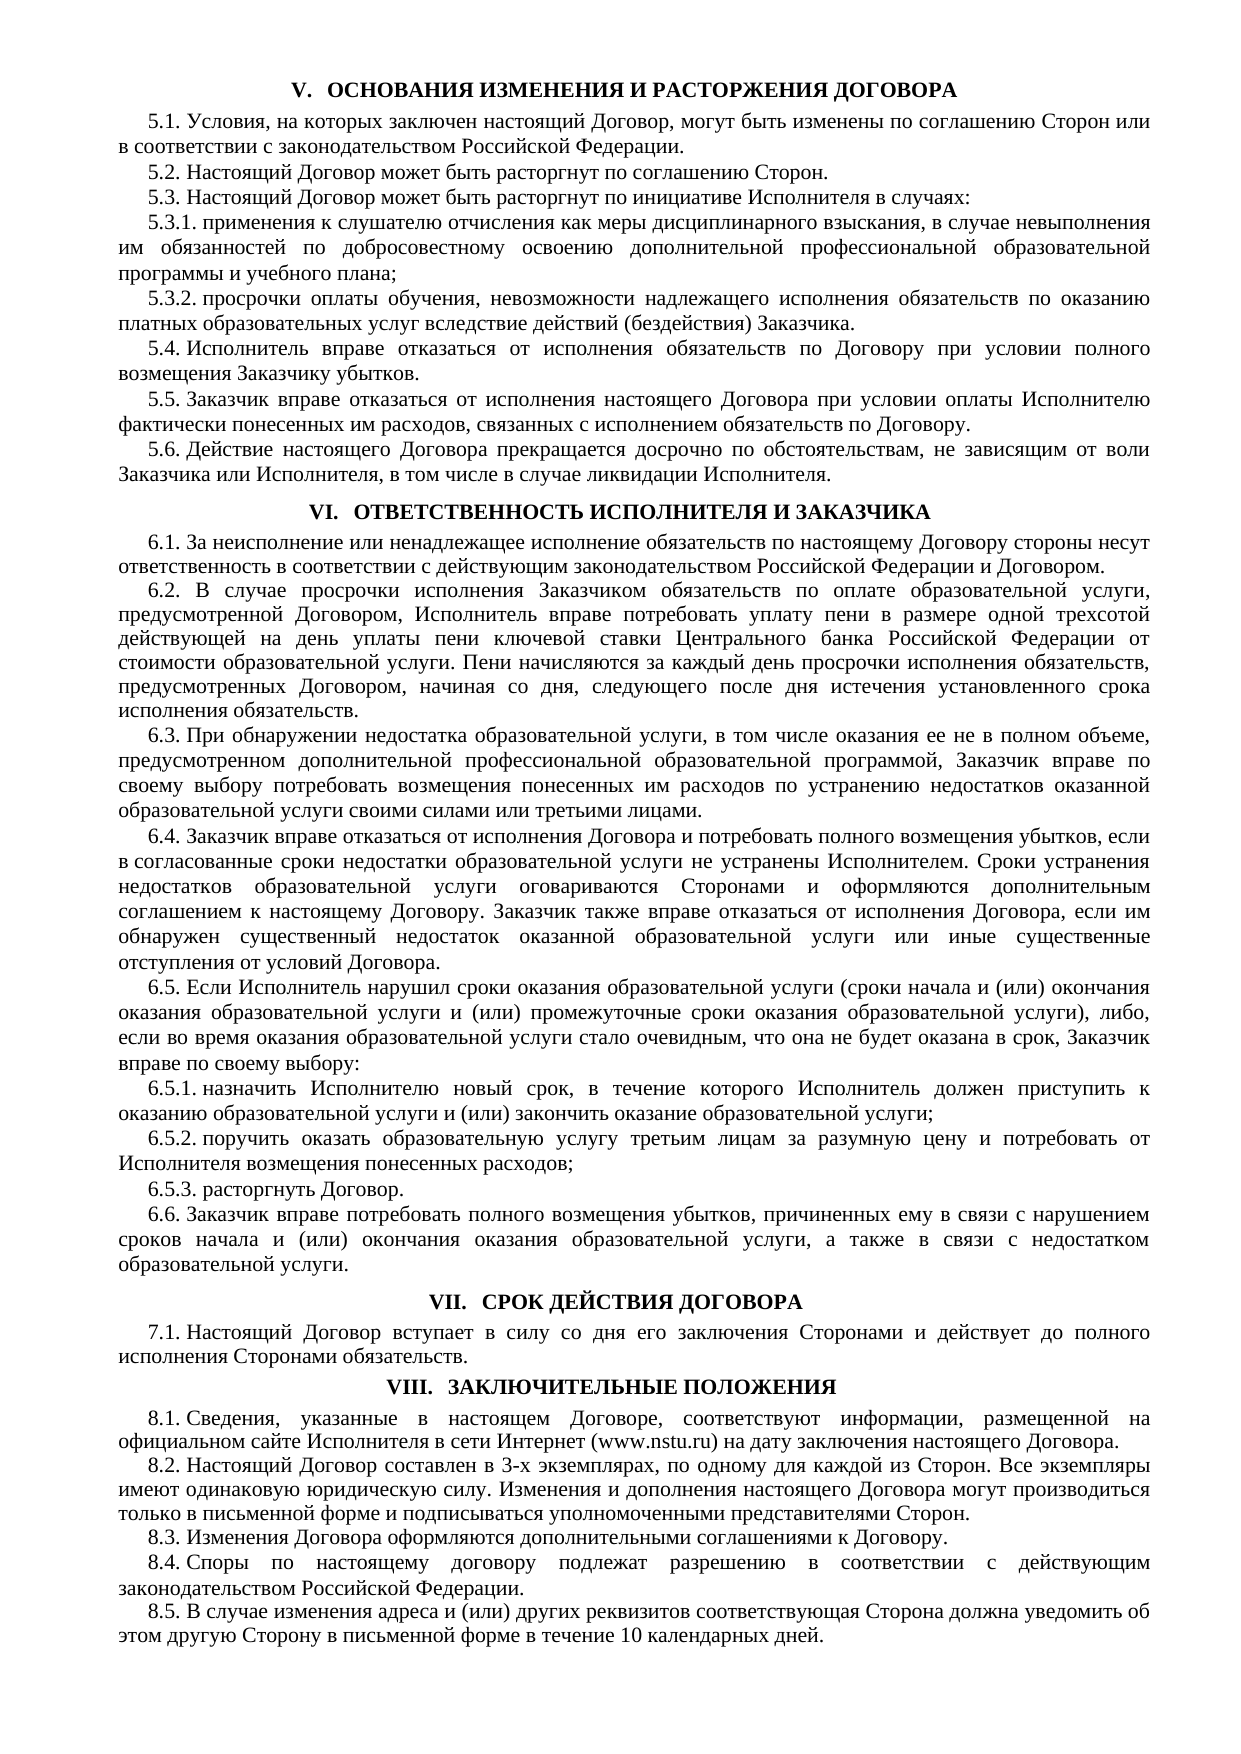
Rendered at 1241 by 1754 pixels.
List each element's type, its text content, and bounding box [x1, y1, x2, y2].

text 5.4. Исполнитель вправе отказаться от исполнения обязательств по Договору при условии полного возмещения Заказчику убытков. [118, 335, 1152, 386]
text 6.6. Заказчик вправе потребовать полного возмещения убытков, причиненных ему в связи с нарушением сроков начала и (или) окончания оказания образовательной услуги, а также в связи с недостатком образовательной услуги. [118, 1201, 1152, 1276]
list ОСНОВАНИЯ ИЗМЕНЕНИЯ И РАСТОРЖЕНИЯ ДОГОВОРА [118, 77, 1152, 102]
text 5.1. Условия, на которых заключен настоящий Договор, могут быть изменены по соглашению Сторон или в соответствии с законодательством Российской Федерации. [118, 108, 1152, 159]
text 5.3.2. просрочки оплаты обучения, невозможности надлежащего исполнения обязательств по оказанию платных образовательных услуг вследствие действий (бездействия) Заказчика. [118, 285, 1152, 335]
text 5.6. Действие настоящего Договора прекращается досрочно по обстоятельствам, не зависящим от воли Заказчика или Исполнителя, в том числе в случае ликвидации Исполнителя. [118, 436, 1152, 486]
text 6.3. При обнаружении недостатка образовательной услуги, в том числе оказания ее не в полном объеме, предусмотренном дополнительной профессиональной образовательной программой, Заказчик вправе по своему выбору потребовать возмещения понесенных им расходов по устранению недостатков оказанной образовательной услуги своими силами или третьими лицами. [118, 722, 1152, 823]
text 8.5. В случае изменения адреса и (или) других реквизитов соответствующая Сторона должна уведомить об этом другую Сторону в письменной форме в течение 10 календарных дней. [118, 1600, 1152, 1647]
list ОТВЕТСТВЕННОСТЬ ИСПОЛНИТЕЛЯ И ЗАКАЗЧИКА [118, 499, 1152, 524]
text 6.5. Если Исполнитель нарушил сроки оказания образовательной услуги (сроки начала и (или) окончания оказания образовательной услуги и (или) промежуточные сроки оказания образовательной услуги), либо, если во время оказания образовательной услуги стало очевидным, что она не будет оказана в срок, Заказчик вправе по своему выбору: [118, 974, 1152, 1075]
text 8.2. Настоящий Договор составлен в 3-х экземплярах, по одному для каждой из Сторон. Все экземпляры имеют одинаковую юридическую силу. Изменения и дополнения настоящего Договора могут производиться только в письменной форме и подписываться уполномоченными представителями Сторон. [118, 1454, 1152, 1525]
text 6.2. В случае просрочки исполнения Заказчиком обязательств по оплате образовательной услуги, предусмотренной Договором, Исполнитель вправе потребовать уплату пени в размере одной трехсотой действующей на день уплаты пени ключевой ставки Центрального банка Российской Федерации от стоимости образовательной услуги. Пени начисляются за каждый день просрочки исполнения обязательств, предусмотренных Договором, начиная со дня, следующего после дня истечения установленного срока исполнения обязательств. [118, 578, 1152, 722]
text 5.2. Настоящий Договор может быть расторгнут по соглашению Сторон. [118, 159, 1152, 184]
text 5.3.1. применения к слушателю отчисления как меры дисциплинарного взыскания, в случае невыполнения им обязанностей по добросовестному освоению дополнительной профессиональной образовательной программы и учебного плана; [118, 209, 1152, 285]
list СРОК ДЕЙСТВИЯ ДОГОВОРА [118, 1289, 1152, 1314]
text 6.5.3. расторгнуть Договор. [118, 1176, 1152, 1201]
text 8.3. Изменения Договора оформляются дополнительными соглашениями к Договору. [118, 1525, 1152, 1549]
list ЗАКЛЮЧИТЕЛЬНЫЕ ПОЛОЖЕНИЯ [118, 1374, 1152, 1399]
text 6.5.2. поручить оказать образовательную услугу третьим лицам за разумную цену и потребовать от Исполнителя возмещения понесенных расходов; [118, 1125, 1152, 1176]
text 5.5. Заказчик вправе отказаться от исполнения настоящего Договора при условии оплаты Исполнителю фактически понесенных им расходов, связанных с исполнением обязательств по Договору. [118, 386, 1152, 436]
text 8.1. Сведения, указанные в настоящем Договоре, соответствуют информации, размещенной на официальном сайте Исполнителя в сети Интернет (www.nstu.ru) на дату заключения настоящего Договора. [118, 1406, 1152, 1454]
text 5.3. Настоящий Договор может быть расторгнут по инициативе Исполнителя в случаях: [118, 184, 1152, 209]
text 8.4. Споры по настоящему договору подлежат разрешению в соответствии с действующим законодательством Российской Федерации. [118, 1549, 1152, 1600]
text 6.1. За неисполнение или ненадлежащее исполнение обязательств по настоящему Договору стороны несут ответственность в соответствии с действующим законодательством Российской Федерации и Договором. [118, 530, 1152, 578]
text 7.1. Настоящий Договор вступает в силу со дня его заключения Сторонами и действует до полного исполнения Сторонами обязательств. [118, 1320, 1152, 1368]
text 6.4. Заказчик вправе отказаться от исполнения Договора и потребовать полного возмещения убытков, если в согласованные сроки недостатки образовательной услуги не устранены Исполнителем. Сроки устранения недостатков образовательной услуги оговариваются Сторонами и оформляются дополнительным соглашением к настоящему Договору. Заказчик также вправе отказаться от исполнения Договора, если им обнаружен существенный недостаток оказанной образовательной услуги или иные существенные отступления от условий Договора. [118, 823, 1152, 974]
text 6.5.1. назначить Исполнителю новый срок, в течение которого Исполнитель должен приступить к оказанию образовательной услуги и (или) закончить оказание образовательной услуги; [118, 1075, 1152, 1125]
